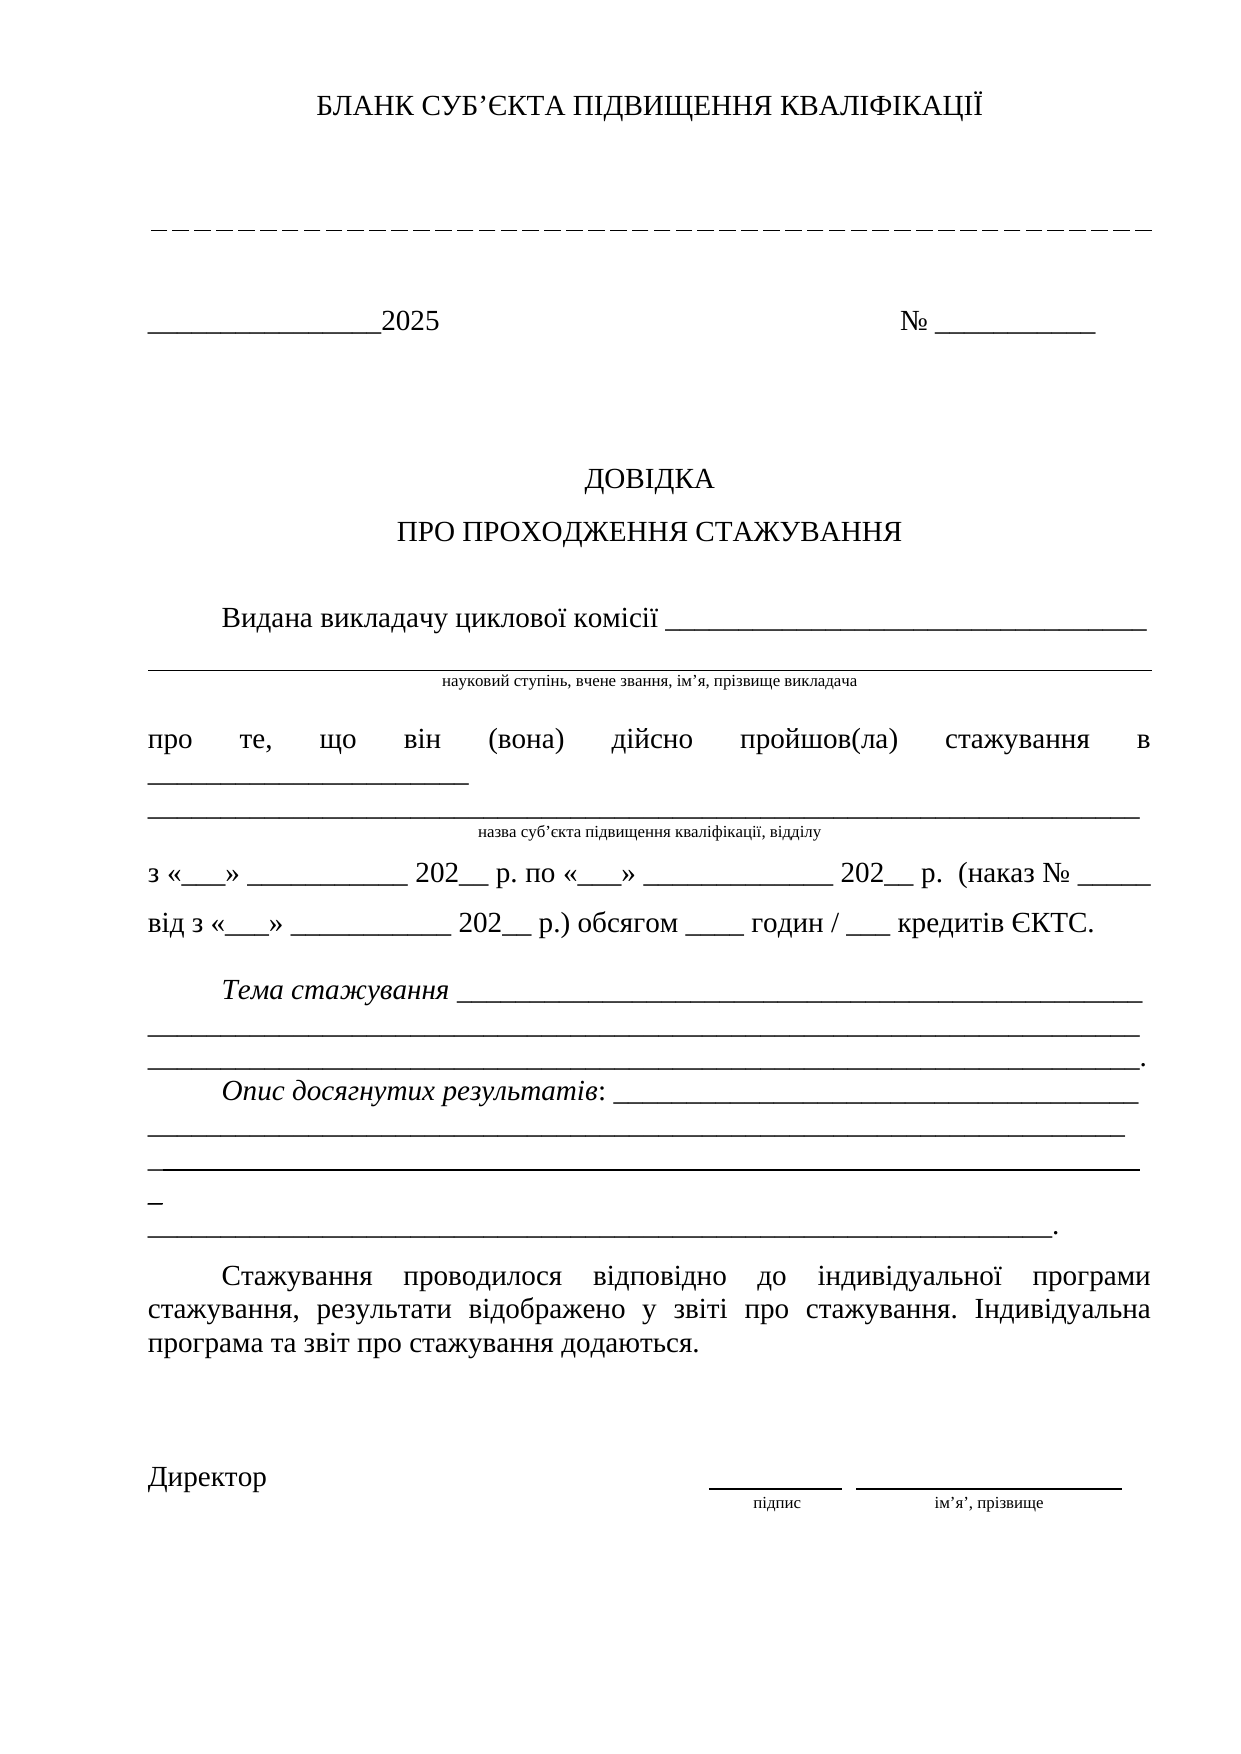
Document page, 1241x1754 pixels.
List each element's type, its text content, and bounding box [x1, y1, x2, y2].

text ДОВІДКА [148, 461, 1152, 495]
text ________________________________________________________________________________________________________________________________________ [148, 1107, 1152, 1207]
text ________________________________________________________________________________________________________________________________________. [148, 1006, 1152, 1073]
text Стажування проводилося відповідно до індивідуальної програми стажування, результати відображено у звіті про стажування. Індивідуальна програма та звіт про стажування додаються. [148, 1258, 1152, 1358]
text про те, що він (вона) дійсно пройшов(ла) стажування в ______________________ [148, 721, 1152, 788]
text ____________________________________________________________________ [148, 788, 1152, 822]
text з «___» ___________ 202__ р. по «___» _____________ 202__ р. (наказ № _____ від з «___» ___________ 202__ р.) обсягом ____ годин / ___ кредитів ЄКТС. [148, 855, 1152, 939]
text Опис досягнутих результатів: ____________________________________ [148, 1073, 1152, 1107]
text БЛАНК СУБ’ЄКТА ПІДВИЩЕННЯ КВАЛІФІКАЦІЇ [148, 88, 1152, 122]
text Тема стажування _______________________________________________ [148, 972, 1152, 1006]
text Директор [148, 1459, 1152, 1492]
text ________________2025 № ___________ [148, 303, 1152, 336]
text підпис ім’я’, прізвище [148, 1492, 1152, 1526]
text ПРО ПРОХОДЖЕННЯ СТАЖУВАННЯ [148, 514, 1152, 548]
text науковий ступінь, вчене звання, ім’я, прізвище викладача [148, 671, 1152, 704]
text ______________________________________________________________. [148, 1207, 1152, 1241]
text Видана викладачу циклової комісії _________________________________ [148, 601, 1152, 634]
text назва суб’єкта підвищення кваліфікації, відділу [148, 822, 1152, 855]
